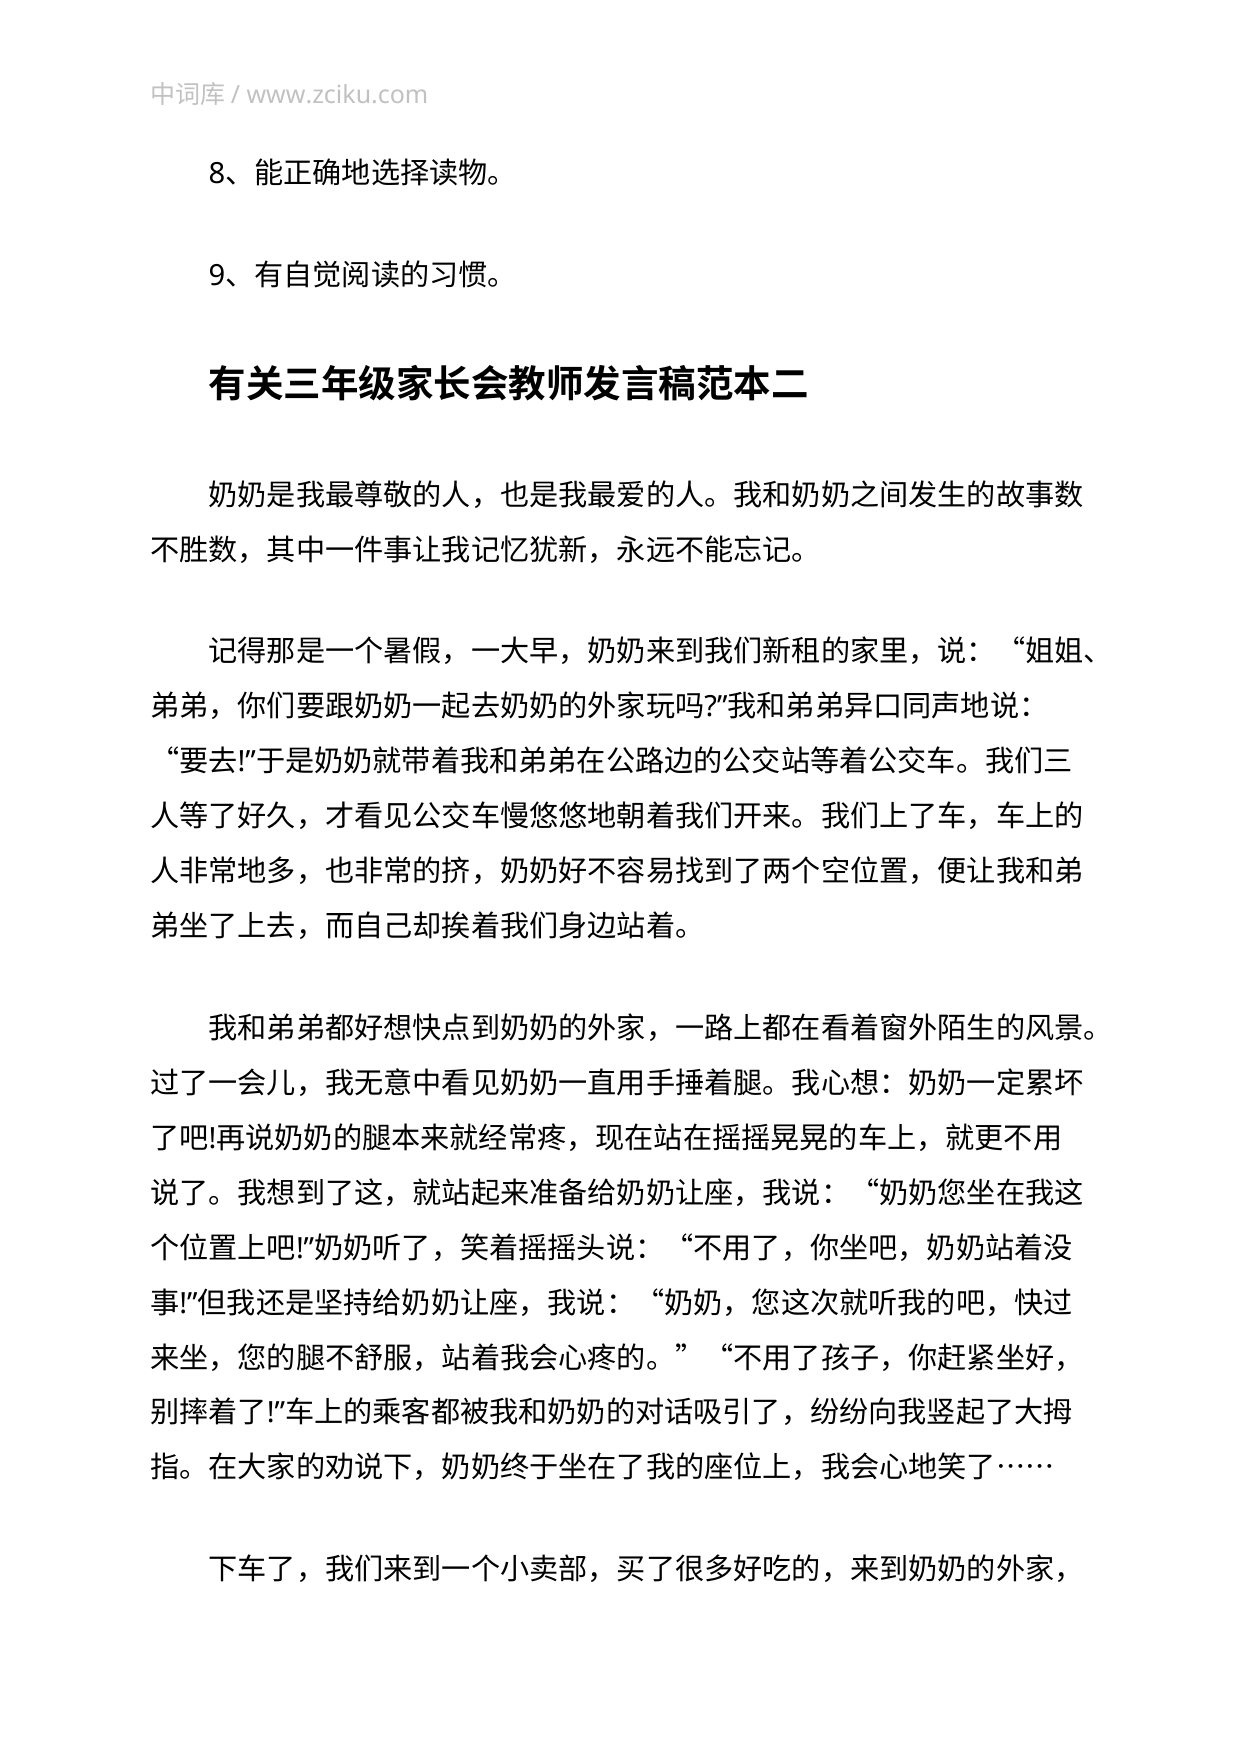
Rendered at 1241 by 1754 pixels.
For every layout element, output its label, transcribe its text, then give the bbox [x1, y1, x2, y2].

text 有关三年级家长会教师发言稿范本二 [150, 354, 1090, 408]
text 9、有自觉阅读的习惯。 [150, 252, 1090, 294]
text 8、能正确地选择读物。 [150, 150, 1090, 192]
text 奶奶是我最尊敬的人，也是我最爱的人。我和奶奶之间发生的故事数不胜数，其中一件事让我记忆犹新，永远不能忘记。 [150, 471, 1090, 568]
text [150, 1546, 1090, 1588]
text 我和弟弟都好想快点到奶奶的外家，一路上都在看着窗外陌生的风景。过了一会儿，我无意中看见奶奶一直用手捶着腿。我心想：奶奶一定累坏了吧!再说奶奶的腿本来就经常疼，现在站在摇摇晃晃的车上，就更不用说了。我想到了这，就站起来准备给奶奶让座，我说：“奶奶您坐在我这个位置上吧!”奶奶听了，笑着摇摇头说：“不用了，你坐吧，奶奶站着没事!”但我还是坚持给奶奶让座，我说：“奶奶，您这次就听我的吧，快过来坐，您的腿不舒服，站着我会心疼的。”“不用了孩子，你赶紧坐好，别摔着了!”车上的乘客都被我和奶奶的对话吸引了，纷纷向我竖起了大拇指。在大家的劝说下，奶奶终于坐在了我的座位上，我会心地笑了…… [150, 1004, 1090, 1486]
text 记得那是一个暑假，一大早，奶奶来到我们新租的家里，说：“姐姐、弟弟，你们要跟奶奶一起去奶奶的外家玩吗?”我和弟弟异口同声地说：“要去!”于是奶奶就带着我和弟弟在公路边的公交站等着公交车。我们三人等了好久，才看见公交车慢悠悠地朝着我们开来。我们上了车，车上的人非常地多，也非常的挤，奶奶好不容易找到了两个空位置，便让我和弟弟坐了上去，而自己却挨着我们身边站着。 [150, 628, 1090, 945]
